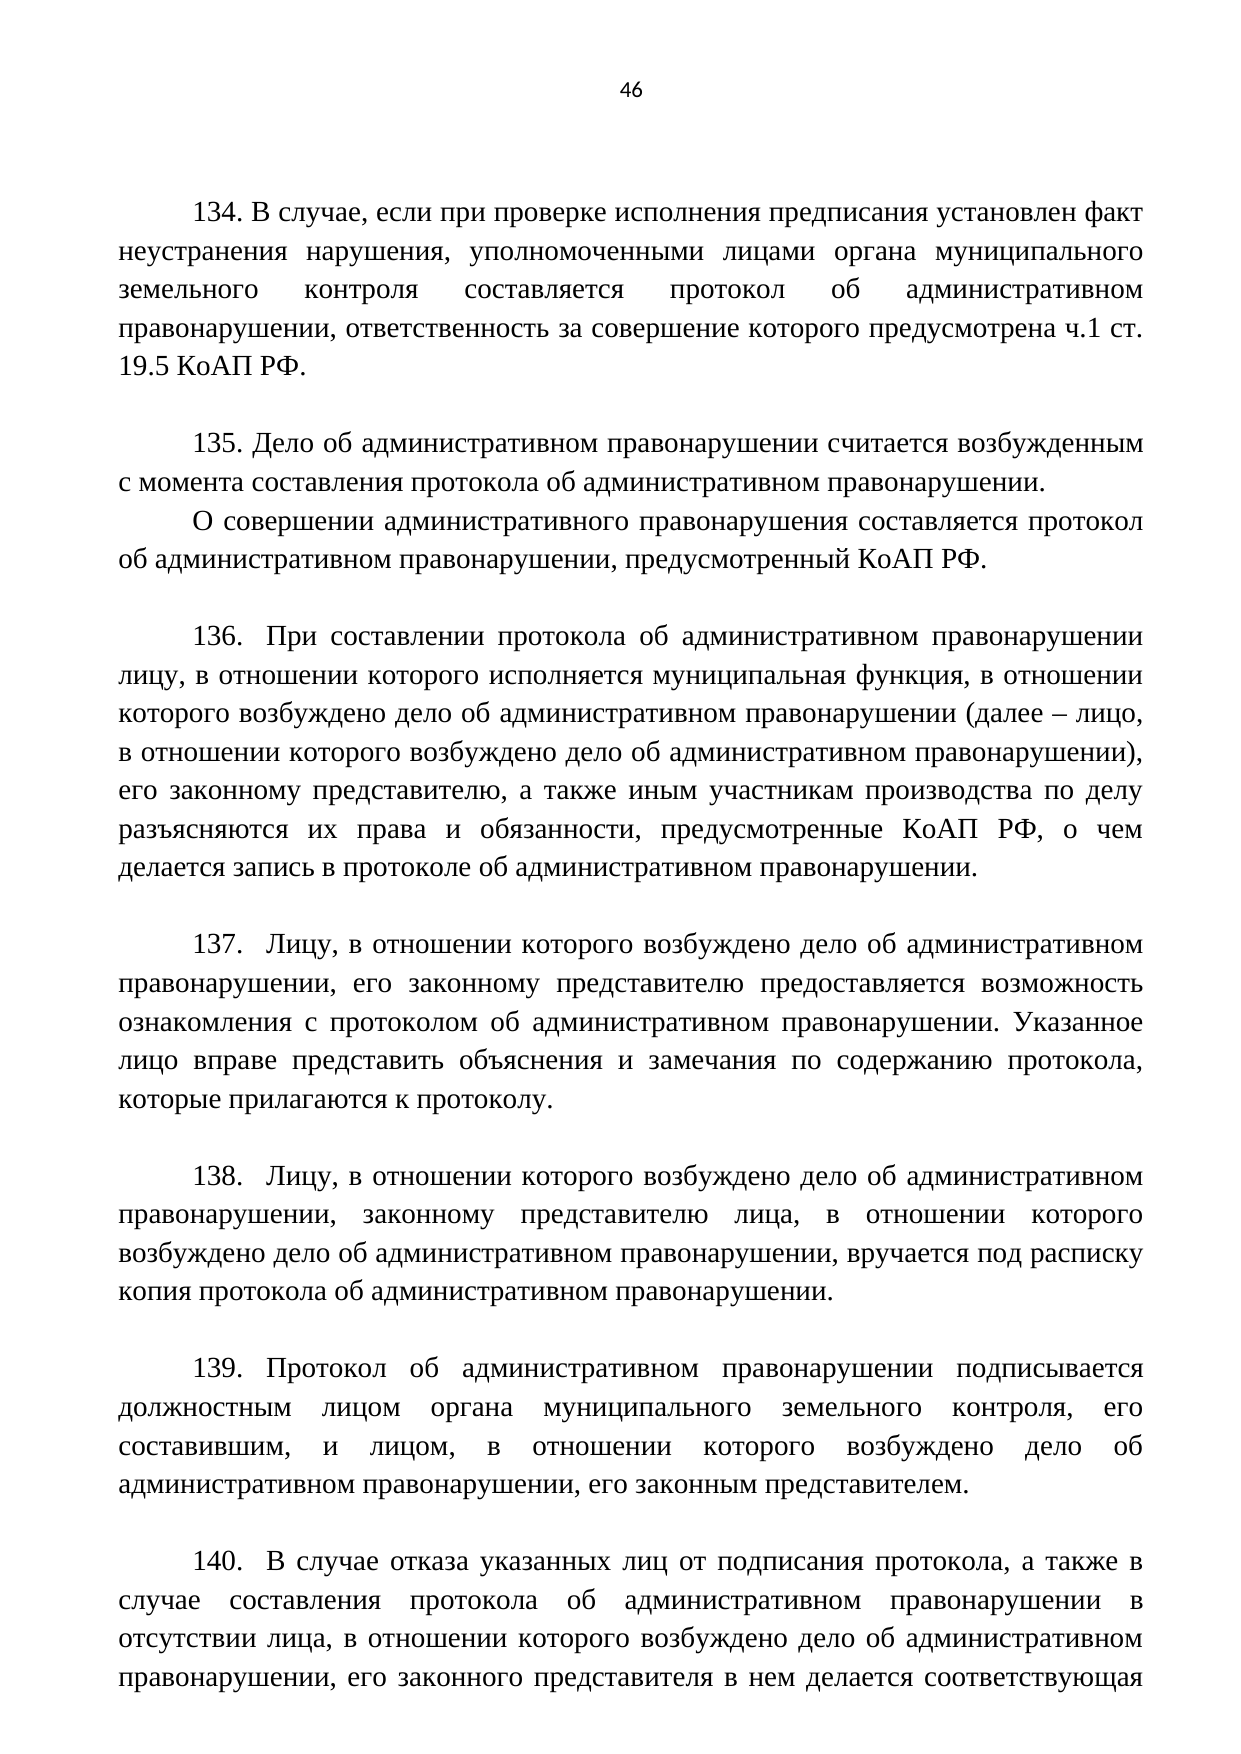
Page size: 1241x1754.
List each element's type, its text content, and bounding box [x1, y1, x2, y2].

text 135. Дело об административном правонарушении считается возбужденным с момента составления протокола об административном правонарушении. [118, 426, 1144, 498]
list Лицу, в отношении которого возбуждено дело об административном правонарушении, его законному представителю предоставляется возможность ознакомления с протоколом об административном правонарушении. Указанное лицо вправе представить объяснения и замечания по содержанию протокола, которые прилагаются к протоколу. [118, 927, 1144, 1114]
list Протокол об административном правонарушении подписывается должностным лицом органа муниципального земельного контроля, его составившим, и лицом, в отношении которого возбуждено дело об административном правонарушении, его законным представителем. [118, 1351, 1144, 1500]
text 134. В случае, если при проверке исполнения предписания установлен факт неустранения нарушения, уполномоченными лицами органа муниципального земельного контроля составляется протокол об административном правонарушении, ответственность за совершение которого предусмотрена ч.1 ст. 19.5 КоАП РФ. [118, 194, 1144, 382]
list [118, 1543, 1144, 1692]
list При составлении протокола об административном правонарушении лицу, в отношении которого исполняется муниципальная функция, в отношении которого возбуждено дело об административном правонарушении (далее – лицо, в отношении которого возбуждено дело об административном правонарушении), его законному представителю, а также иным участникам производства по делу разъясняются их права и обязанности, предусмотренные КоАП РФ, о чем делается запись в протоколе об административном правонарушении. [118, 618, 1144, 883]
list Лицу, в отношении которого возбуждено дело об административном правонарушении, законному представителю лица, в отношении которого возбуждено дело об административном правонарушении, вручается под расписку копия протокола об административном правонарушении. [118, 1158, 1144, 1307]
text О совершении административного правонарушения составляется протокол об административном правонарушении, предусмотренный КоАП РФ. [118, 503, 1144, 575]
